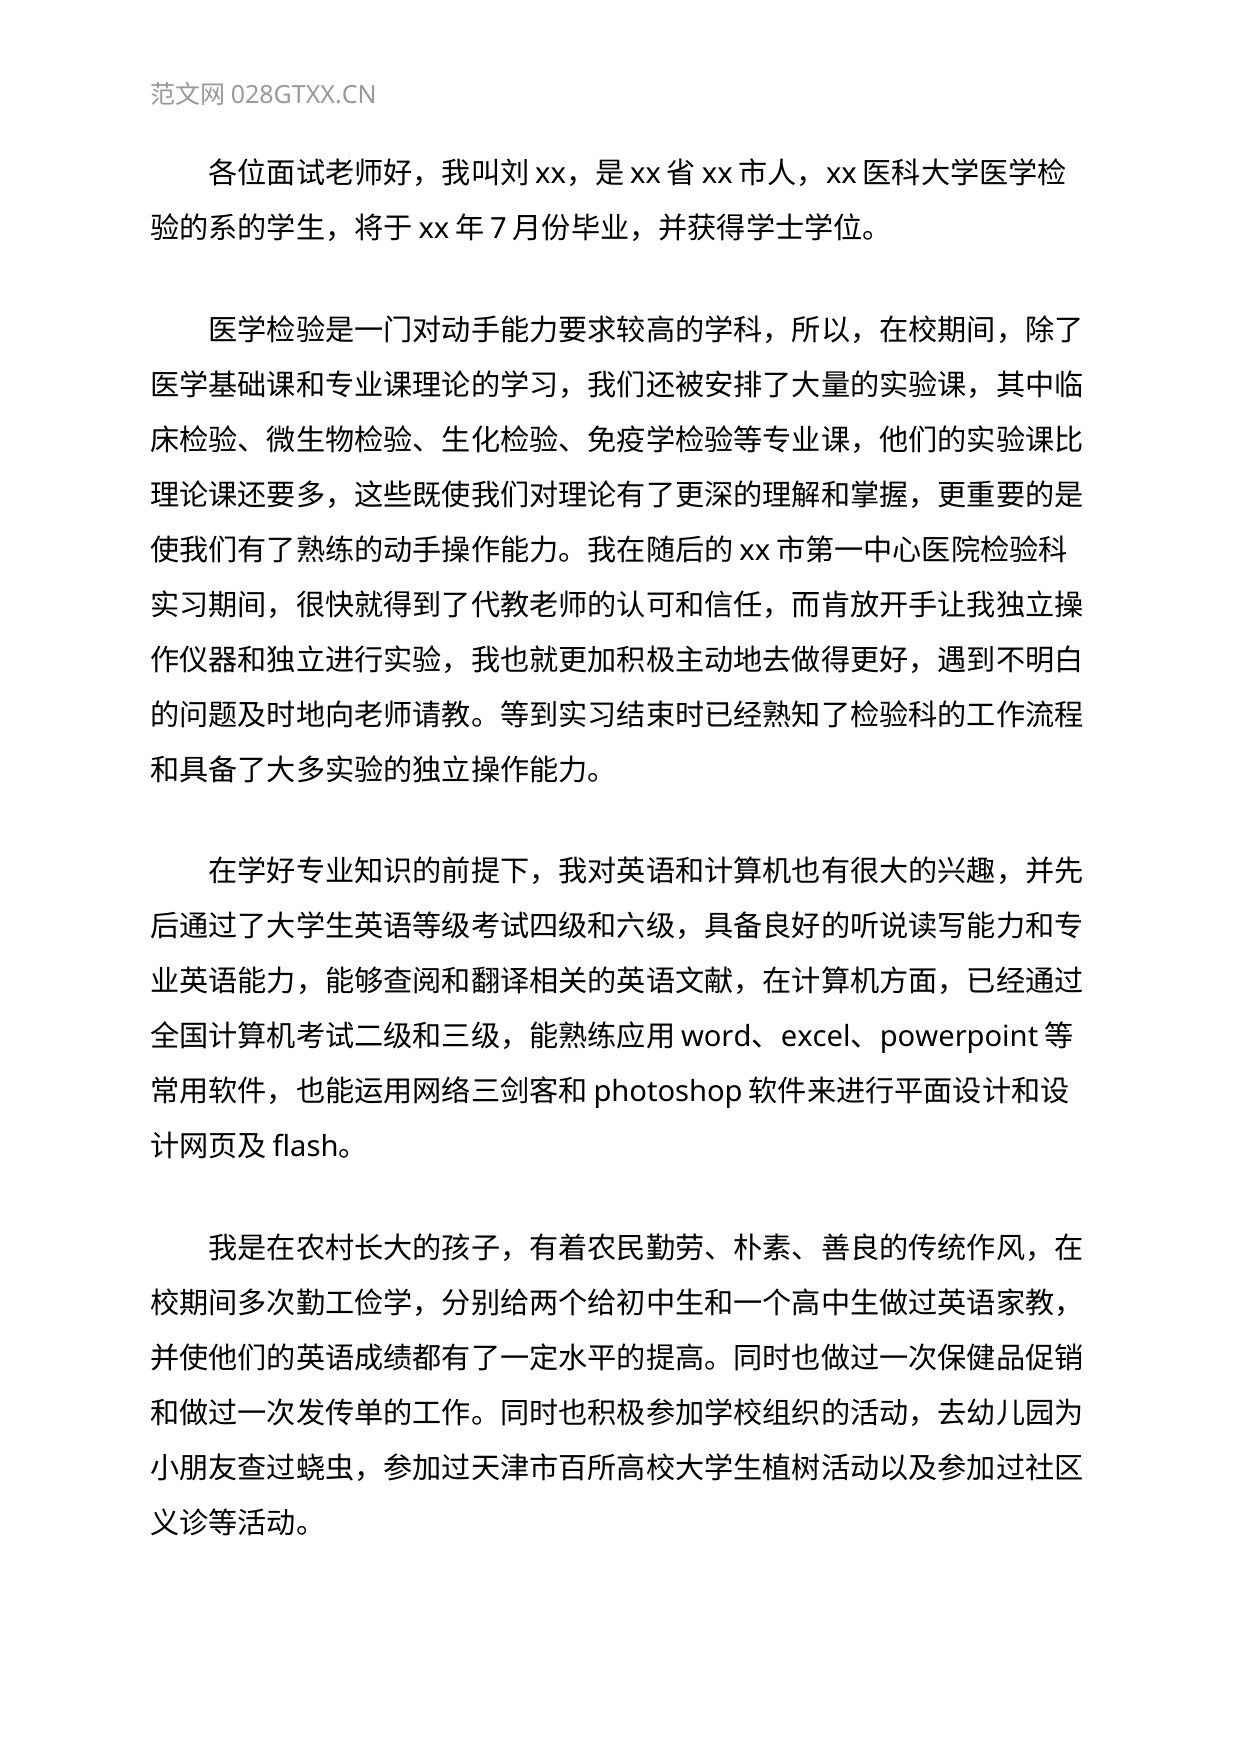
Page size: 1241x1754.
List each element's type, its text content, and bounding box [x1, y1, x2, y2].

text 医学检验是一门对动手能力要求较高的学科，所以，在校期间，除了医学基础课和专业课理论的学习，我们还被安排了大量的实验课，其中临床检验、微生物检验、生化检验、免疫学检验等专业课，他们的实验课比理论课还要多，这些既使我们对理论有了更深的理解和掌握，更重要的是使我们有了熟练的动手操作能力。我在随后的xx市第一中心医院检验科实习期间，很快就得到了代教老师的认可和信任，而肯放开手让我独立操作仪器和独立进行实验，我也就更加积极主动地去做得更好，遇到不明白的问题及时地向老师请教。等到实习结束时已经熟知了检验科的工作流程和具备了大多实验的独立操作能力。 [150, 307, 1090, 788]
text 在学好专业知识的前提下，我对英语和计算机也有很大的兴趣，并先后通过了大学生英语等级考试四级和六级，具备良好的听说读写能力和专业英语能力，能够查阅和翻译相关的英语文献，在计算机方面，已经通过全国计算机考试二级和三级，能熟练应用word、excel、powerpoint等常用软件，也能运用网络三剑客和photoshop软件来进行平面设计和设计网页及flash。 [150, 848, 1090, 1165]
text 各位面试老师好，我叫刘xx，是xx省xx市人，xx医科大学医学检验的系的学生，将于xx年7月份毕业，并获得学士学位。 [150, 150, 1090, 247]
text 我是在农村长大的孩子，有着农民勤劳、朴素、善良的传统作风，在校期间多次勤工俭学，分别给两个给初中生和一个高中生做过英语家教，并使他们的英语成绩都有了一定水平的提高。同时也做过一次保健品促销和做过一次发传单的工作。同时也积极参加学校组织的活动，去幼儿园为小朋友查过蛲虫，参加过天津市百所高校大学生植树活动以及参加过社区义诊等活动。 [150, 1225, 1090, 1541]
